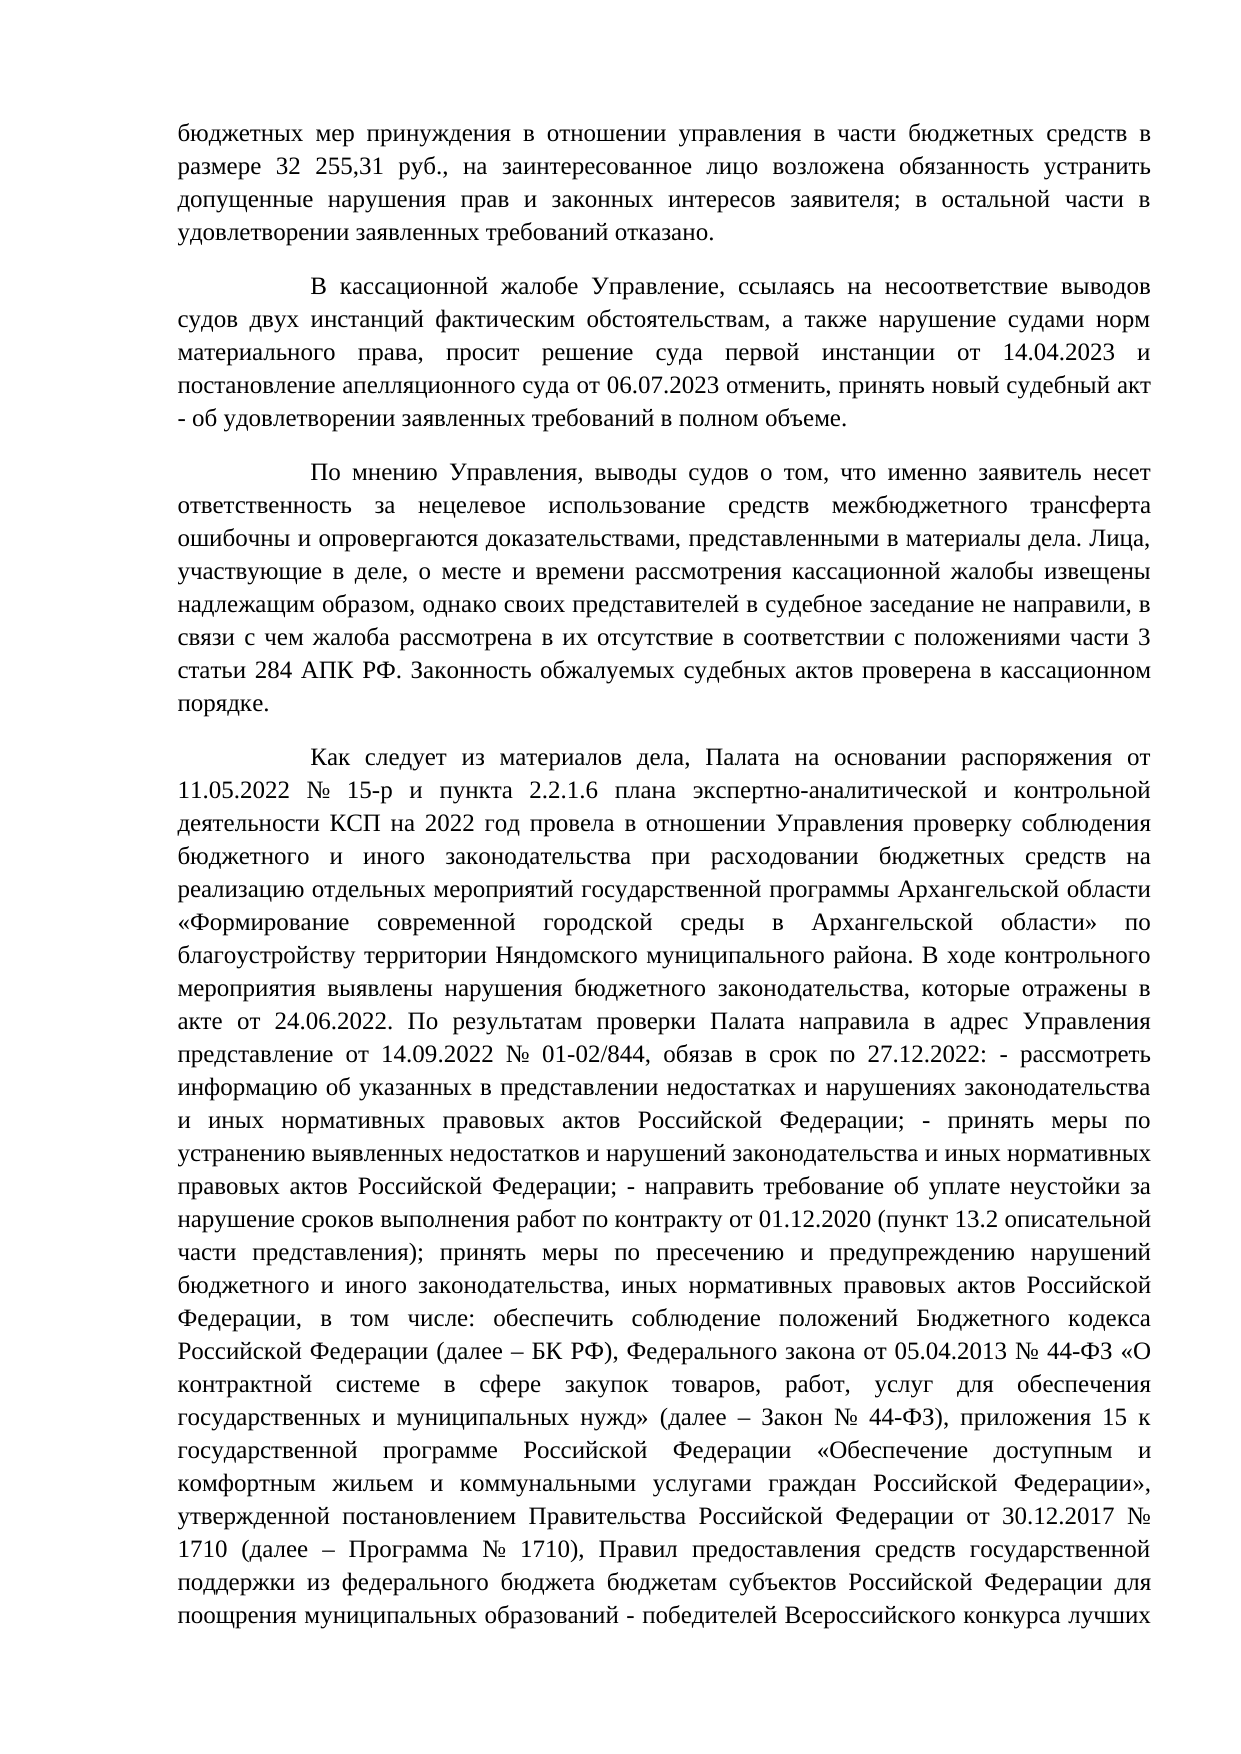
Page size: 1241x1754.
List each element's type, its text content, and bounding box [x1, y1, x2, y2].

text В кассационной жалобе Управление, ссылаясь на несоответствие выводов судов двух инстанций фактическим обстоятельствам, а также нарушение судами норм материального права, просит решение суда первой инстанции от 14.04.2023 и постановление апелляционного суда от 06.07.2023 отменить, принять новый судебный акт - об удовлетворении заявленных требований в полном объеме. [177, 271, 1152, 432]
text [177, 118, 1152, 246]
text По мнению Управления, выводы судов о том, что именно заявитель несет ответственность за нецелевое использование средств межбюджетного трансферта ошибочны и опровергаются доказательствами, представленными в материалы дела. Лица, участвующие в деле, о месте и времени рассмотрения кассационной жалобы извещены надлежащим образом, однако своих представителей в судебное заседание не направили, в связи с чем жалоба рассмотрена в их отсутствие в соответствии с положениями части 3 статьи 284 АПК РФ. Законность обжалуемых судебных актов проверена в кассационном порядке. [177, 457, 1152, 717]
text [177, 742, 1152, 1629]
